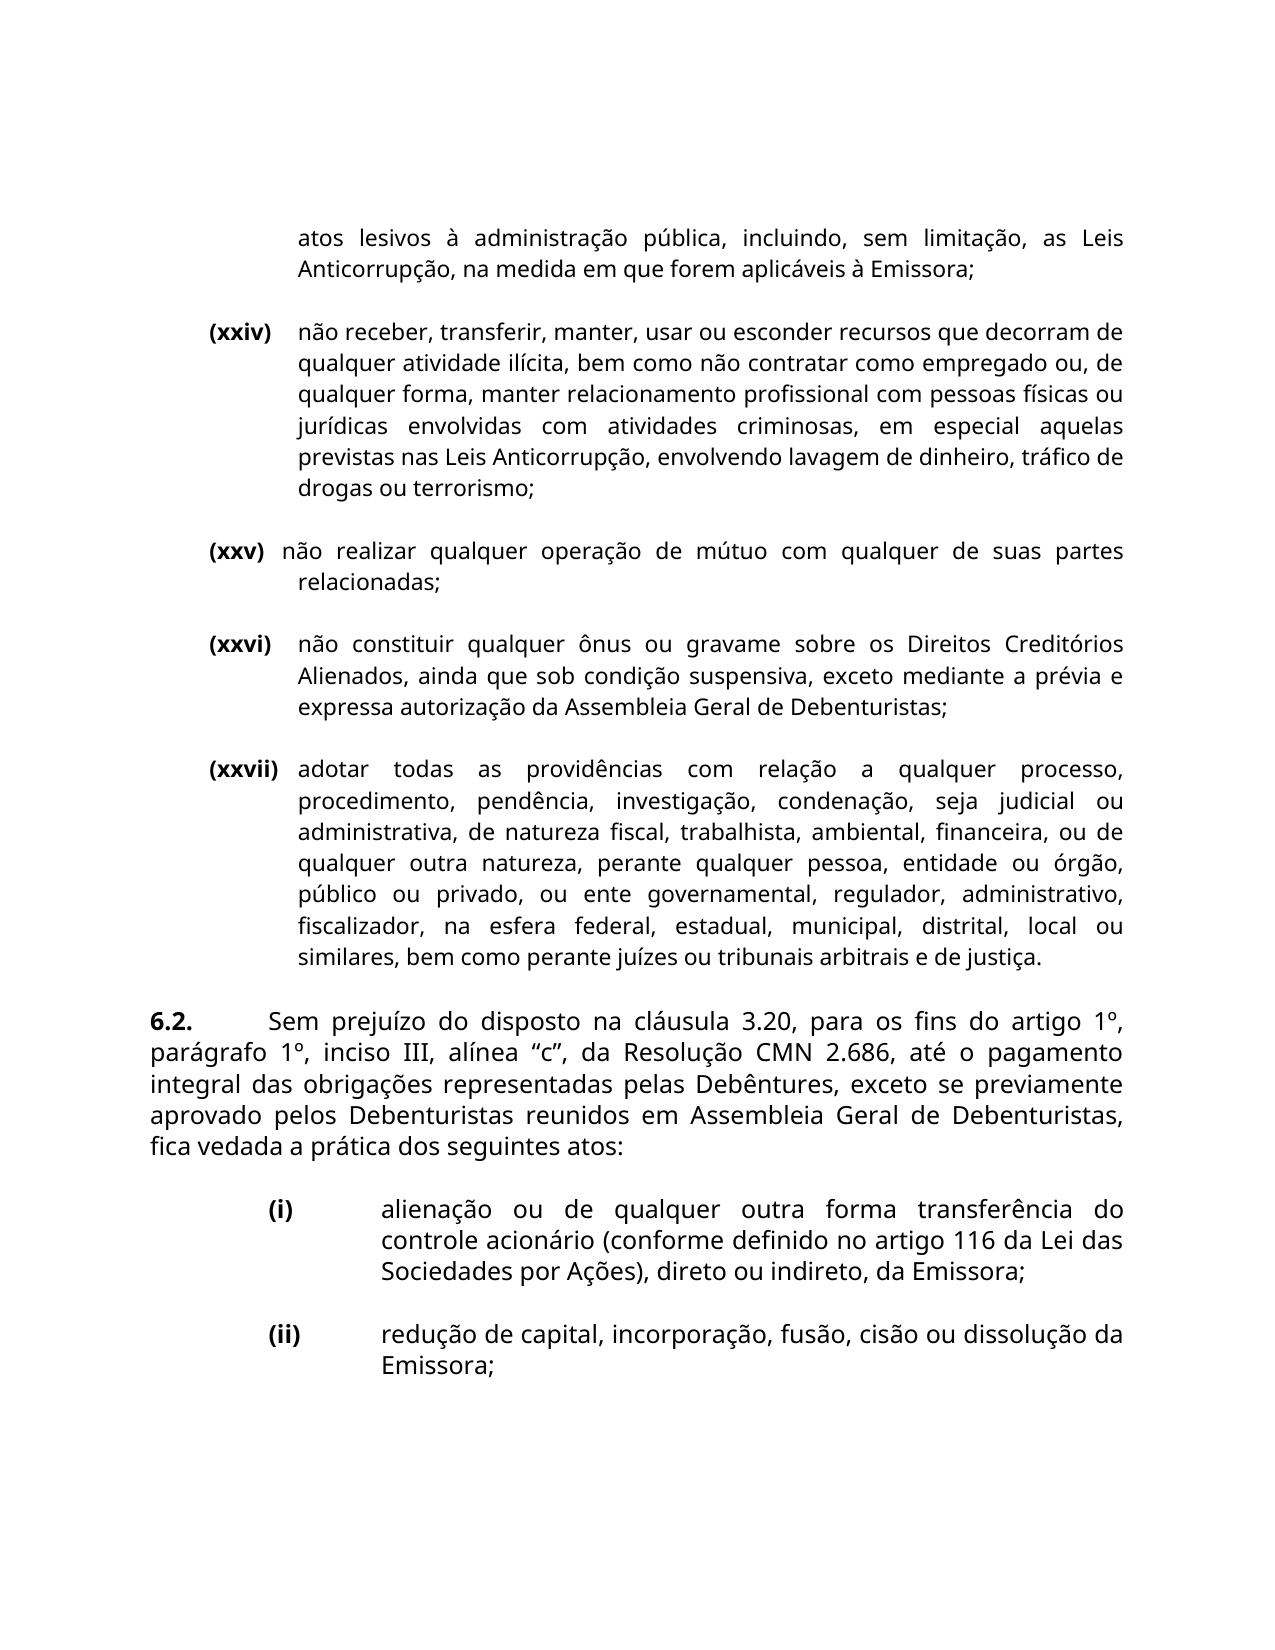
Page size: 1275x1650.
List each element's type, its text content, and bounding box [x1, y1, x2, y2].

list não constituir qualquer ônus ou gravame sobre os Direitos Creditórios Alienados, ainda que sob condição suspensiva, exceto mediante a prévia e expressa autorização da Assembleia Geral de Debenturistas; [209, 628, 1124, 722]
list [209, 222, 1124, 284]
list não realizar qualquer operação de mútuo com qualquer de suas partes relacionadas; [209, 534, 1124, 597]
list redução de capital, incorporação, fusão, cisão ou dissolução da Emissora; [268, 1318, 1124, 1381]
list Sem prejuízo do disposto na cláusula 3.20, para os fins do artigo 1º, parágrafo 1º, inciso III, alínea “c”, da Resolução CMN 2.686, até o pagamento integral das obrigações representadas pelas Debêntures, exceto se previamente aprovado pelos Debenturistas reunidos em Assembleia Geral de Debenturistas, fica vedada a prática dos seguintes atos: [150, 1006, 1124, 1162]
list adotar todas as providências com relação a qualquer processo, procedimento, pendência, investigação, condenação, seja judicial ou administrativa, de natureza fiscal, trabalhista, ambiental, financeira, ou de qualquer outra natureza, perante qualquer pessoa, entidade ou órgão, público ou privado, ou ente governamental, regulador, administrativo, fiscalizador, na esfera federal, estadual, municipal, distrital, local ou similares, bem como perante juízes ou tribunais arbitrais e de justiça. [209, 753, 1124, 972]
list alienação ou de qualquer outra forma transferência do controle acionário (conforme definido no artigo 116 da Lei das Sociedades por Ações), direto ou indireto, da Emissora; [268, 1193, 1124, 1287]
list não receber, transferir, manter, usar ou esconder recursos que decorram de qualquer atividade ilícita, bem como não contratar como empregado ou, de qualquer forma, manter relacionamento profissional com pessoas físicas ou jurídicas envolvidas com atividades criminosas, em especial aquelas previstas nas Leis Anticorrupção, envolvendo lavagem de dinheiro, tráfico de drogas ou terrorismo; [209, 315, 1124, 503]
